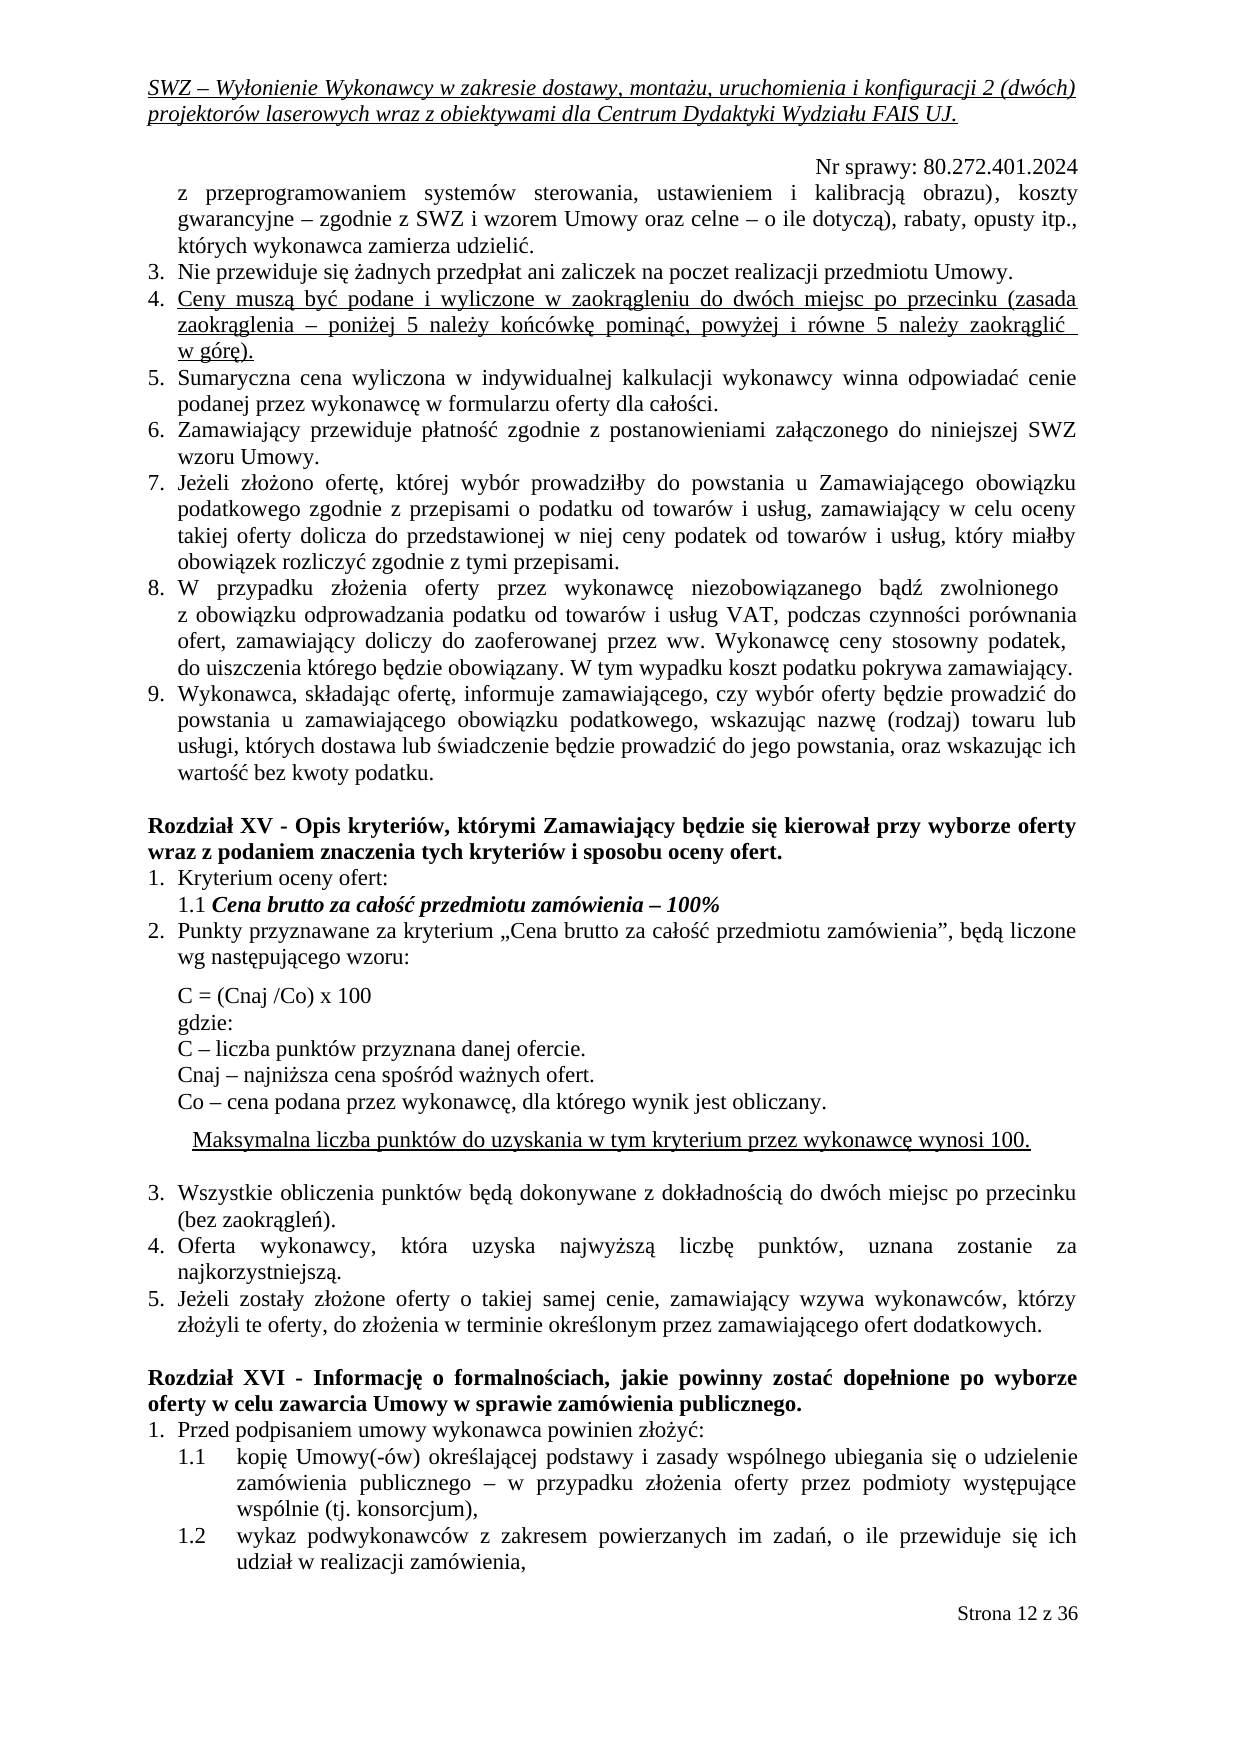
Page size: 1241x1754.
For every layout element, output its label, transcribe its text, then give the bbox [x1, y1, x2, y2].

list Jeżeli złożono ofertę, której wybór prowadziłby do powstania u Zamawiającego obowiązku podatkowego zgodnie z przepisami o podatku od towarów i usług, zamawiający w celu oceny takiej oferty dolicza do przedstawionej w niej ceny podatek od towarów i usług, który miałby obowiązek rozliczyć zgodnie z tymi przepisami. [148, 469, 1078, 574]
list Kryterium oceny ofert: [148, 864, 1078, 891]
list Punkty przyznawane za kryterium „Cena brutto za całość przedmiotu zamówienia”, będą liczone wg następującego wzoru: [148, 917, 1078, 970]
list W przypadku złożenia oferty przez wykonawcę niezobowiązanego bądź zwolnionego z obowiązku odprowadzania podatku od towarów i usług VAT, podczas czynności porównania ofert, zamawiający doliczy do zaoferowanej przez ww. Wykonawcę ceny stosowny podatek, do uiszczenia którego będzie obowiązany. W tym wypadku koszt podatku pokrywa zamawiający. [148, 574, 1078, 680]
list Sumaryczna cena wyliczona w indywidualnej kalkulacji wykonawcy winna odpowiadać cenie podanej przez wykonawcę w formularzu oferty dla całości. [148, 364, 1078, 416]
list 1.1 Cena brutto za całość przedmiotu zamówienia – 100% [177, 891, 1078, 917]
text gdzie: [177, 1009, 1078, 1035]
text 1.1 kopię Umowy(-ów) określającej podstawy i zasady wspólnego ubiegania się o udzielenie zamówienia publicznego – w przypadku złożenia oferty przez podmioty występujące wspólnie (tj. konsorcjum), [177, 1443, 1078, 1522]
list Jeżeli zostały złożone oferty o takiej samej cenie, zamawiający wzywa wykonawców, którzy złożyli te oferty, do złożenia w terminie określonym przez zamawiającego ofert dodatkowych. [148, 1285, 1078, 1337]
list Ceny muszą być podane i wyliczone w zaokrągleniu do dwóch miejsc po przecinku (zasada zaokrąglenia – poniżej 5 należy końcówkę pominąć, powyżej i równe 5 należy zaokrąglić w górę). [148, 284, 1078, 364]
text Co – cena podana przez wykonawcę, dla którego wynik jest obliczany. [177, 1088, 1078, 1114]
text Maksymalna liczba punktów do uzyskania w tym kryterium przez wykonawcę wynosi 100. [192, 1127, 1078, 1153]
text Rozdział XVI - Informację o formalnościach, jakie powinny zostać dopełnione po wyborze oferty w celu zawarcia Umowy w sprawie zamówienia publicznego. [148, 1364, 1078, 1416]
text Cnaj – najniższa cena spośród ważnych ofert. [177, 1061, 1078, 1088]
list Oferta wykonawcy, która uzyska najwyższą liczbę punktów, uznana zostanie za najkorzystniejszą. [148, 1232, 1078, 1285]
text Rozdział XV - Opis kryteriów, którymi Zamawiający będzie się kierował przy wyborze oferty wraz z podaniem znaczenia tych kryteriów i sposobu oceny ofert. [148, 812, 1078, 864]
text C – liczba punktów przyznana danej ofercie. [177, 1035, 1078, 1061]
list Zamawiający przewiduje płatność zgodnie z postanowieniami załączonego do niniejszej SWZ wzoru Umowy. [148, 416, 1078, 469]
text C = (Cnaj /Co) x 100 [177, 982, 1078, 1009]
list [148, 179, 1078, 258]
list Wykonawca, składając ofertę, informuje zamawiającego, czy wybór oferty będzie prowadzić do powstania u zamawiającego obowiązku podatkowego, wskazując nazwę (rodzaj) towaru lub usługi, których dostawa lub świadczenie będzie prowadzić do jego powstania, oraz wskazując ich wartość bez kwoty podatku. [148, 680, 1078, 785]
list Nie przewiduje się żadnych przedpłat ani zaliczek na poczet realizacji przedmiotu Umowy. [148, 258, 1078, 284]
text 1.2 wykaz podwykonawców z zakresem powierzanych im zadań, o ile przewiduje się ich udział w realizacji zamówienia, [177, 1522, 1078, 1574]
list Wszystkie obliczenia punktów będą dokonywane z dokładnością do dwóch miejsc po przecinku (bez zaokrągleń). [148, 1179, 1078, 1232]
list Przed podpisaniem umowy wykonawca powinien złożyć: [148, 1416, 1078, 1443]
